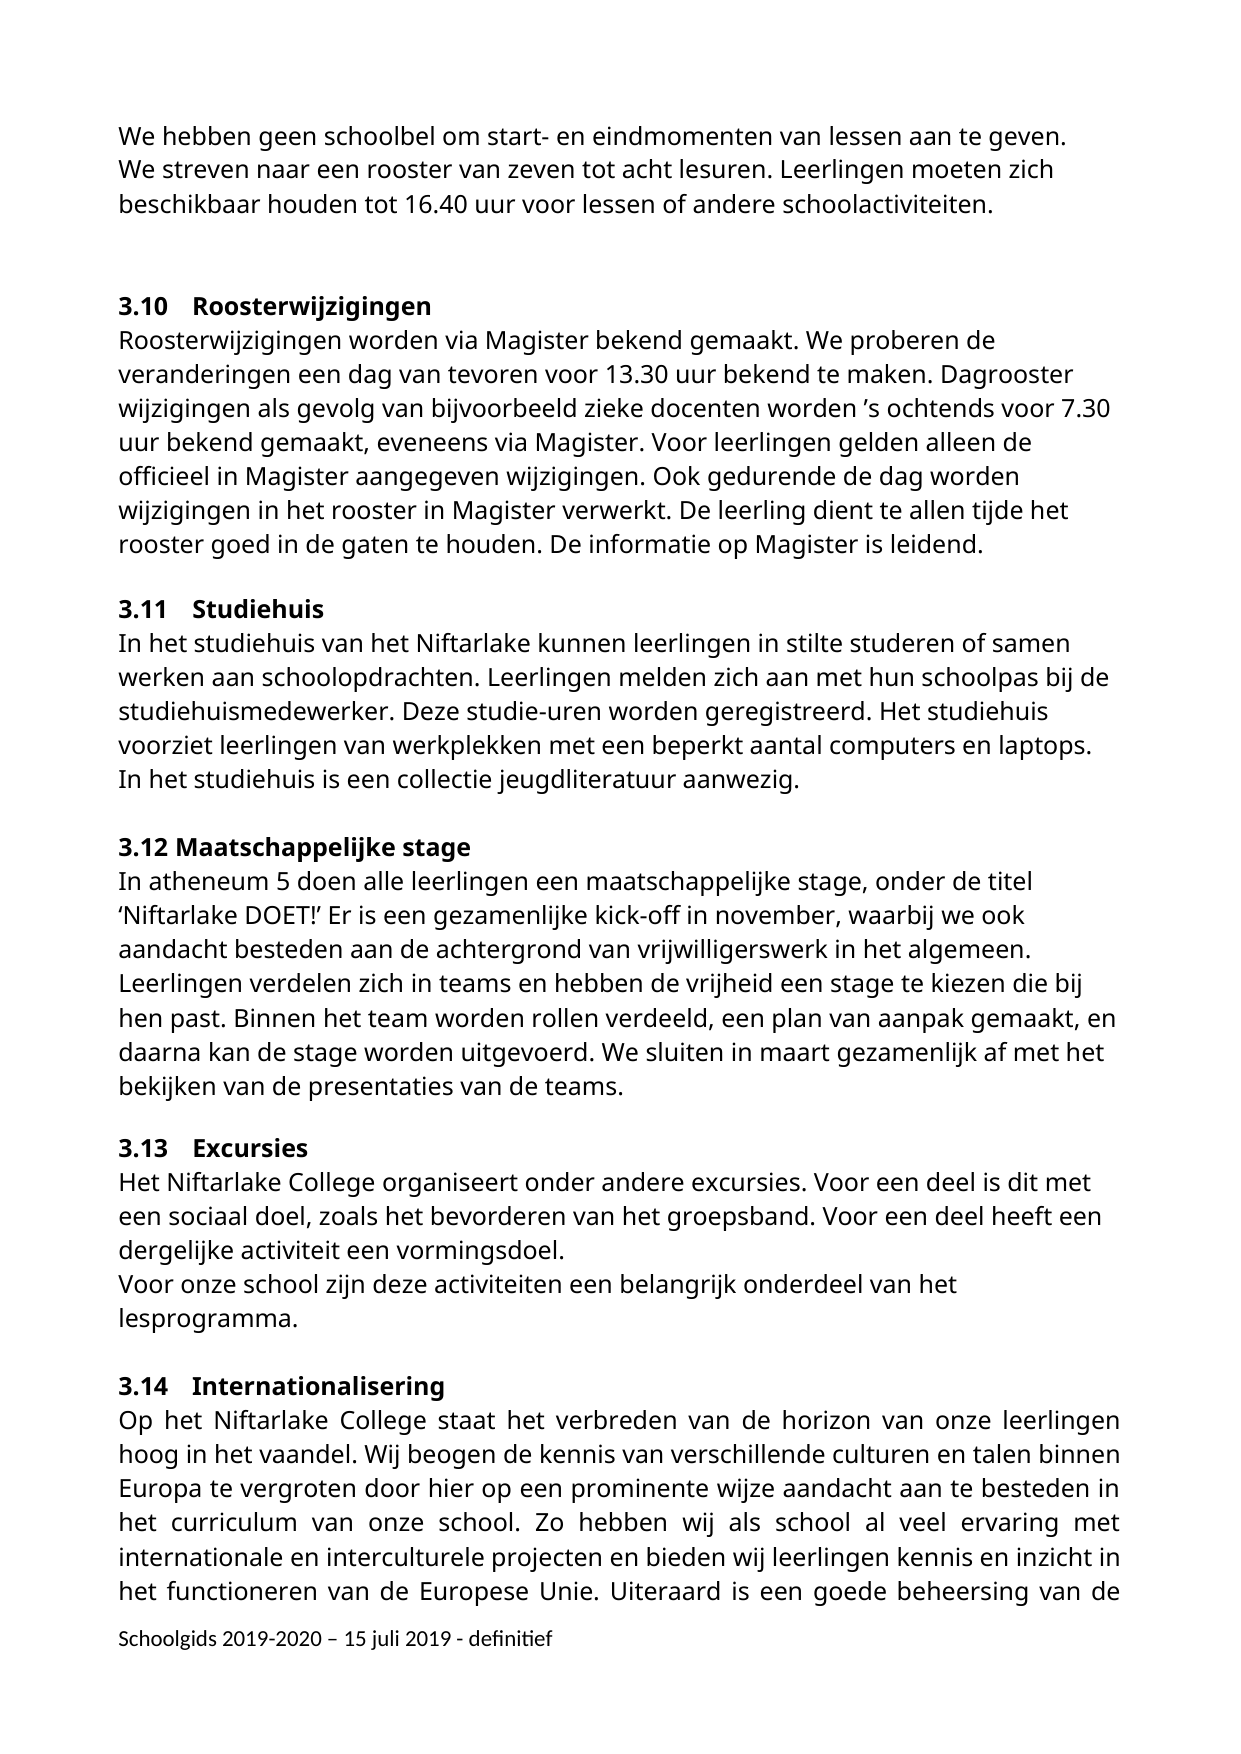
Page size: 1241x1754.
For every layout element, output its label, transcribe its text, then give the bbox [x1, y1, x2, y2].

text We streven naar een rooster van zeven tot acht lesuren. Leerlingen moeten zich beschikbaar houden tot 16.40 uur voor lessen of andere schoolactiviteiten. [118, 152, 1122, 220]
text We hebben geen schoolbel om start- en eindmomenten van lessen aan te geven. [118, 118, 1122, 152]
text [118, 1403, 1122, 1607]
text 3.11 Studiehuis [118, 591, 1122, 626]
text 3.10 Roosterwijzigingen [118, 288, 1122, 322]
text 3.13 Excursies [118, 1130, 1122, 1164]
text Voor onze school zijn deze activiteiten een belangrijk onderdeel van het lesprogramma. [118, 1267, 1122, 1335]
text Roosterwijzigingen worden via Magister bekend gemaakt. We proberen de veranderingen een dag van tevoren voor 13.30 uur bekend te maken. Dagrooster wijzigingen als gevolg van bijvoorbeeld zieke docenten worden ’s ochtends voor 7.30 uur bekend gemaakt, eveneens via Magister. Voor leerlingen gelden alleen de officieel in Magister aangegeven wijzigingen. Ook gedurende de dag worden wijzigingen in het rooster in Magister verwerkt. De leerling dient te allen tijde het rooster goed in de gaten te houden. De informatie op Magister is leidend. [118, 322, 1122, 561]
text In het studiehuis van het Niftarlake kunnen leerlingen in stilte studeren of samen werken aan schoolopdrachten. Leerlingen melden zich aan met hun schoolpas bij de studiehuismedewerker. Deze studie-uren worden geregistreerd. Het studiehuis voorziet leerlingen van werkplekken met een beperkt aantal computers en laptops. In het studiehuis is een collectie jeugdliteratuur aanwezig. [118, 626, 1122, 796]
text In atheneum 5 doen alle leerlingen een maatschappelijke stage, onder de titel ‘Niftarlake DOET!’ Er is een gezamenlijke kick-off in november, waarbij we ook aandacht besteden aan de achtergrond van vrijwilligerswerk in het algemeen. Leerlingen verdelen zich in teams en hebben de vrijheid een stage te kiezen die bij hen past. Binnen het team worden rollen verdeeld, een plan van aanpak gemaakt, en daarna kan de stage worden uitgevoerd. We sluiten in maart gezamenlijk af met het bekijken van de presentaties van de teams. [118, 864, 1122, 1102]
text Het Niftarlake College organiseert onder andere excursies. Voor een deel is dit met een sociaal doel, zoals het bevorderen van het groepsband. Voor een deel heeft een dergelijke activiteit een vormingsdoel. [118, 1164, 1122, 1267]
text 3.12 Maatschappelijke stage [118, 830, 1122, 864]
text 3.14 Internationalisering [118, 1369, 1122, 1403]
